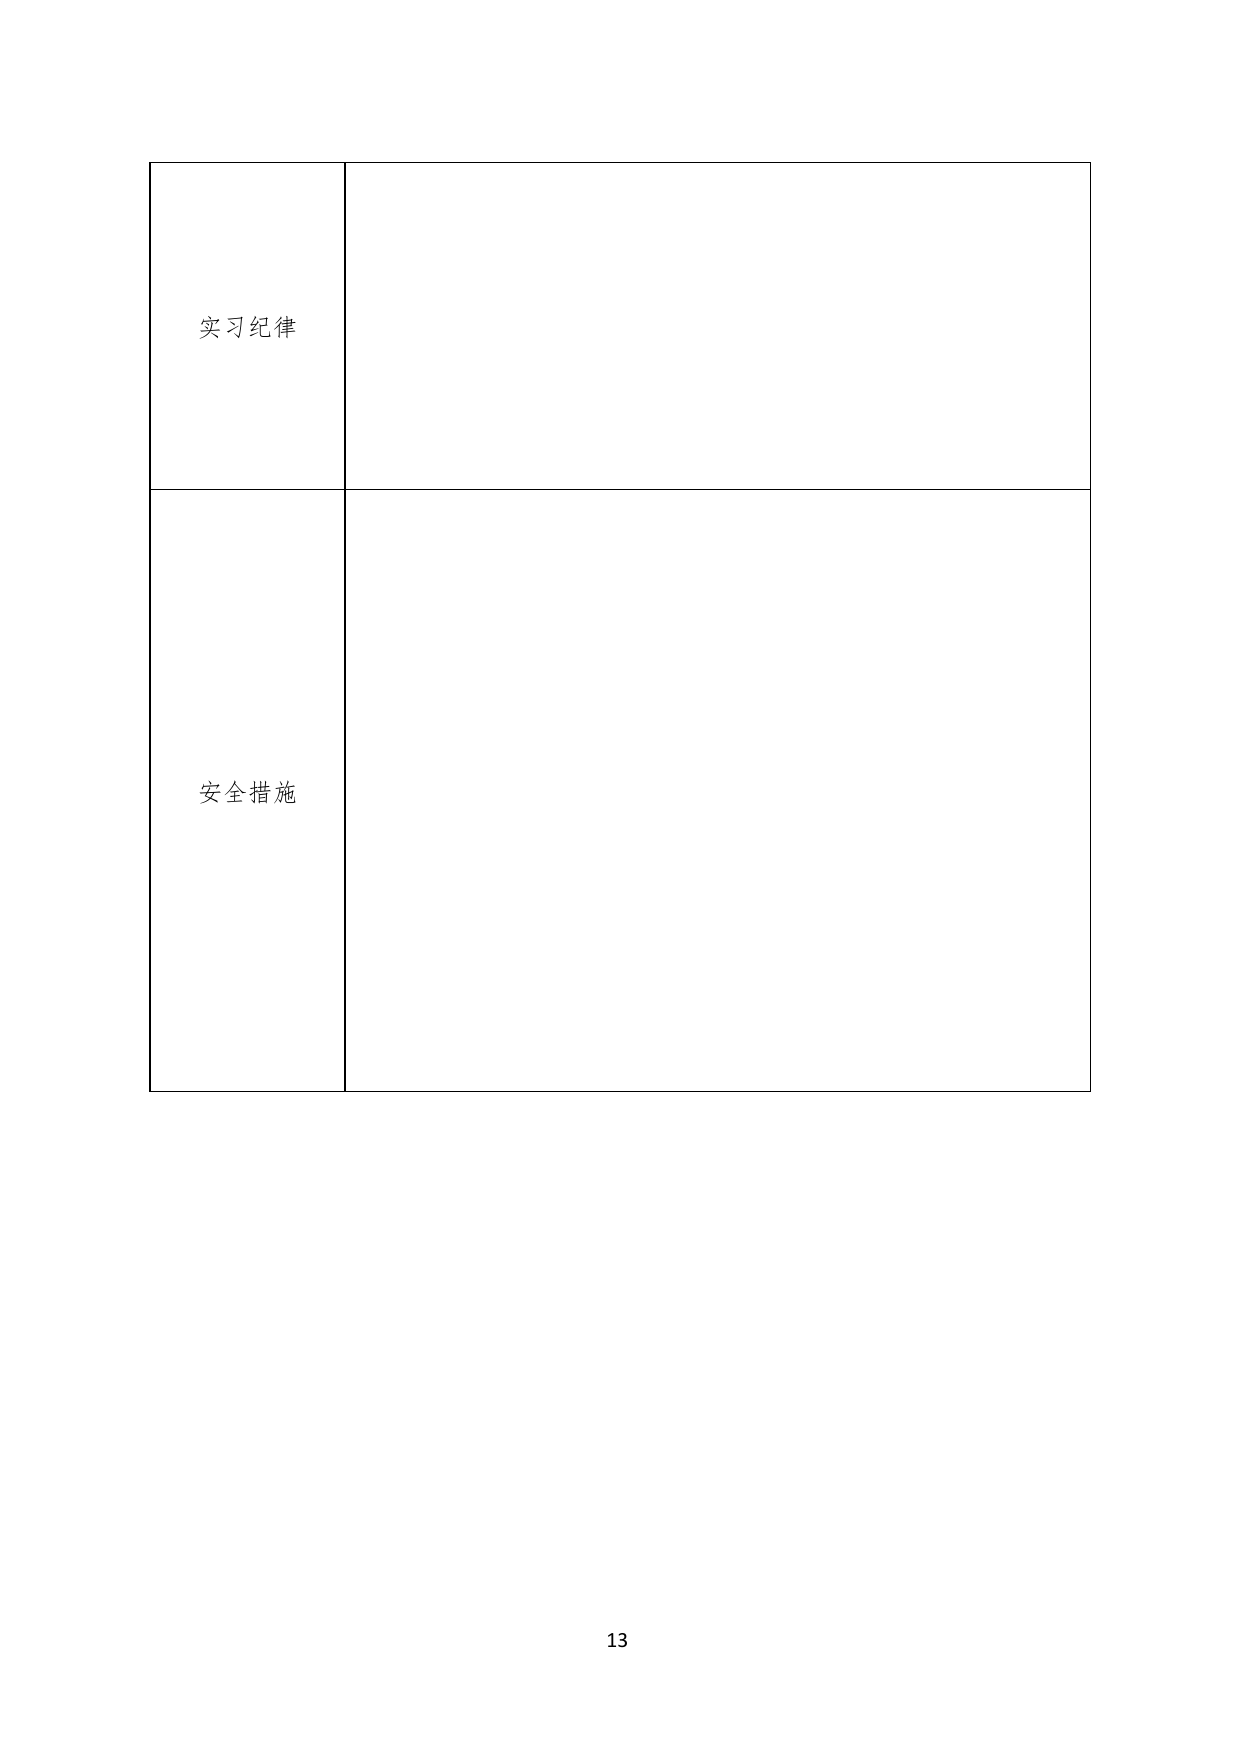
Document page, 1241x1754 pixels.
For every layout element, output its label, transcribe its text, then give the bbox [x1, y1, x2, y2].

table_cell [346, 163, 1090, 489]
table_cell 实习纪律 [151, 163, 344, 489]
table_cell [346, 490, 1090, 1091]
table_cell 安全措施 [151, 490, 344, 1091]
